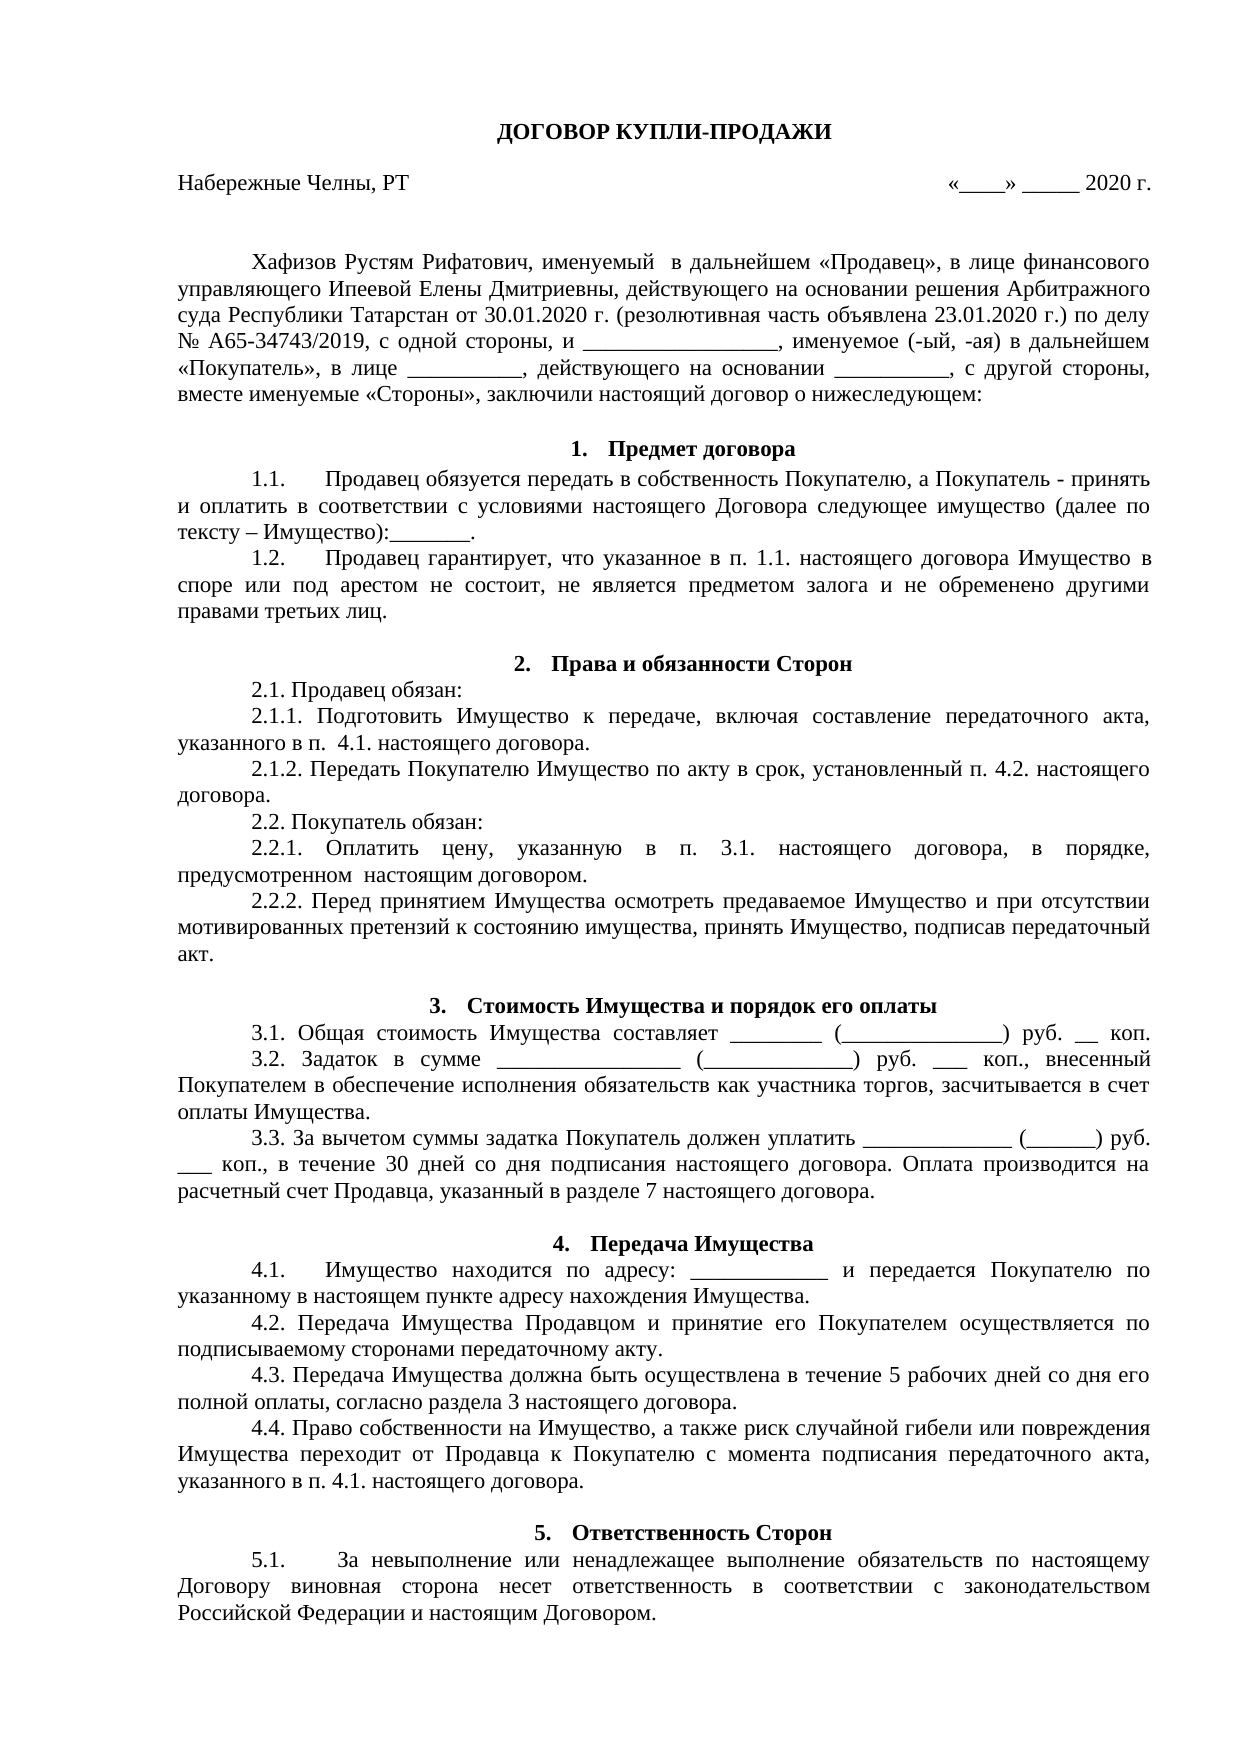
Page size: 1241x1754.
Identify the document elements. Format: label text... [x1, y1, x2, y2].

list Продавец обязуется передать в собственность Покупателю, а Покупатель - принять и оплатить в соответствии с условиями настоящего Договора следующее имущество (далее по тексту – Имущество):_______. [177, 465, 1152, 544]
text 2.1. Продавец обязан: [177, 676, 1152, 702]
text 2.1.2. Передать Покупателю Имущество по акту в срок, установленный п. 4.2. настоящего договора. [177, 755, 1152, 808]
list Имущество находится по адресу: ____________ и передается Покупателю по указанному в настоящем пункте адресу нахождения Имущества. [177, 1256, 1152, 1309]
text 3.3. За вычетом суммы задатка Покупатель должен уплатить _____________ (______) руб. ___ коп., в течение 30 дней со дня подписания настоящего договора. Оплата производится на расчетный счет Продавца, указанный в разделе 7 настоящего договора. [177, 1124, 1152, 1203]
text ДОГОВОР КУПЛИ-ПРОДАЖИ [177, 118, 1152, 144]
text 2.1.1. Подготовить Имущество к передаче, включая составление передаточного акта, указанного в п. 4.1. настоящего договора. [177, 702, 1152, 755]
text 4.3. Передача Имущества должна быть осуществлена в течение 5 рабочих дней со дня его полной оплаты, согласно раздела 3 настоящего договора. [177, 1361, 1152, 1414]
list За невыполнение или ненадлежащее выполнение обязательств по настоящему Договору виновная сторона несет ответственность в соответствии с законодательством Российской Федерации и настоящим Договором. [177, 1546, 1152, 1625]
text 2.2. Покупатель обязан: [177, 808, 1152, 834]
text 4.2. Передача Имущества Продавцом и принятие его Покупателем осуществляется по подписываемому сторонами передаточному акту. [177, 1309, 1152, 1361]
text 4.4. Право собственности на Имущество, а также риск случайной гибели или повреждения Имущества переходит от Продавца к Покупателю с момента подписания передаточного акта, указанного в п. 4.1. настоящего договора. [177, 1414, 1152, 1493]
text Набережные Челны, РТ [177, 169, 797, 196]
text 2.2.2. Перед принятием Имущества осмотреть предаваемое Имущество и при отсутствии мотивированных претензий к состоянию имущества, принять Имущество, подписав передаточный акт. [177, 887, 1152, 966]
text 3.1. Общая стоимость Имущества составляет ________ (______________) руб. __ коп. 3.2. Задаток в сумме ________________ (_____________) руб. ___ коп., внесенный Покупателем в обеспечение исполнения обязательств как участника торгов, засчитывается в счет оплаты Имущества. [177, 1019, 1152, 1124]
list Передача Имущества [215, 1229, 1152, 1256]
text 2.2.1. Оплатить цену, указанную в п. 3.1. настоящего договора, в порядке, предусмотренном настоящим договором. [177, 834, 1152, 887]
list Стоимость Имущества и порядок его оплаты [215, 992, 1152, 1019]
list Права и обязанности Сторон [215, 650, 1152, 676]
list Ответственность Сторон [215, 1519, 1152, 1546]
text «____» _____ 2020 г. [856, 169, 1152, 196]
text Хафизов Рустям Рифатович, именуемый в дальнейшем «Продавец», в лице финансового управляющего Ипеевой Елены Дмитриевны, действующего на основании решения Арбитражного суда Республики Татарстан от 30.01.2020 г. (резолютивная часть объявлена 23.01.2020 г.) по делу № А65-34743/2019, с одной стороны, и _________________, именуемое (-ый, -ая) в дальнейшем «Покупатель», в лице __________, действующего на основании __________, с другой стороны, вместе именуемые «Стороны», заключили настоящий договор о нижеследующем: [177, 248, 1152, 406]
list Продавец гарантирует, что указанное в п. 1.1. настоящего договора Имущество в споре или под арестом не состоит, не является предметом залога и не обременено другими правами третьих лиц. [177, 544, 1152, 623]
list Предмет договора [215, 435, 1152, 461]
